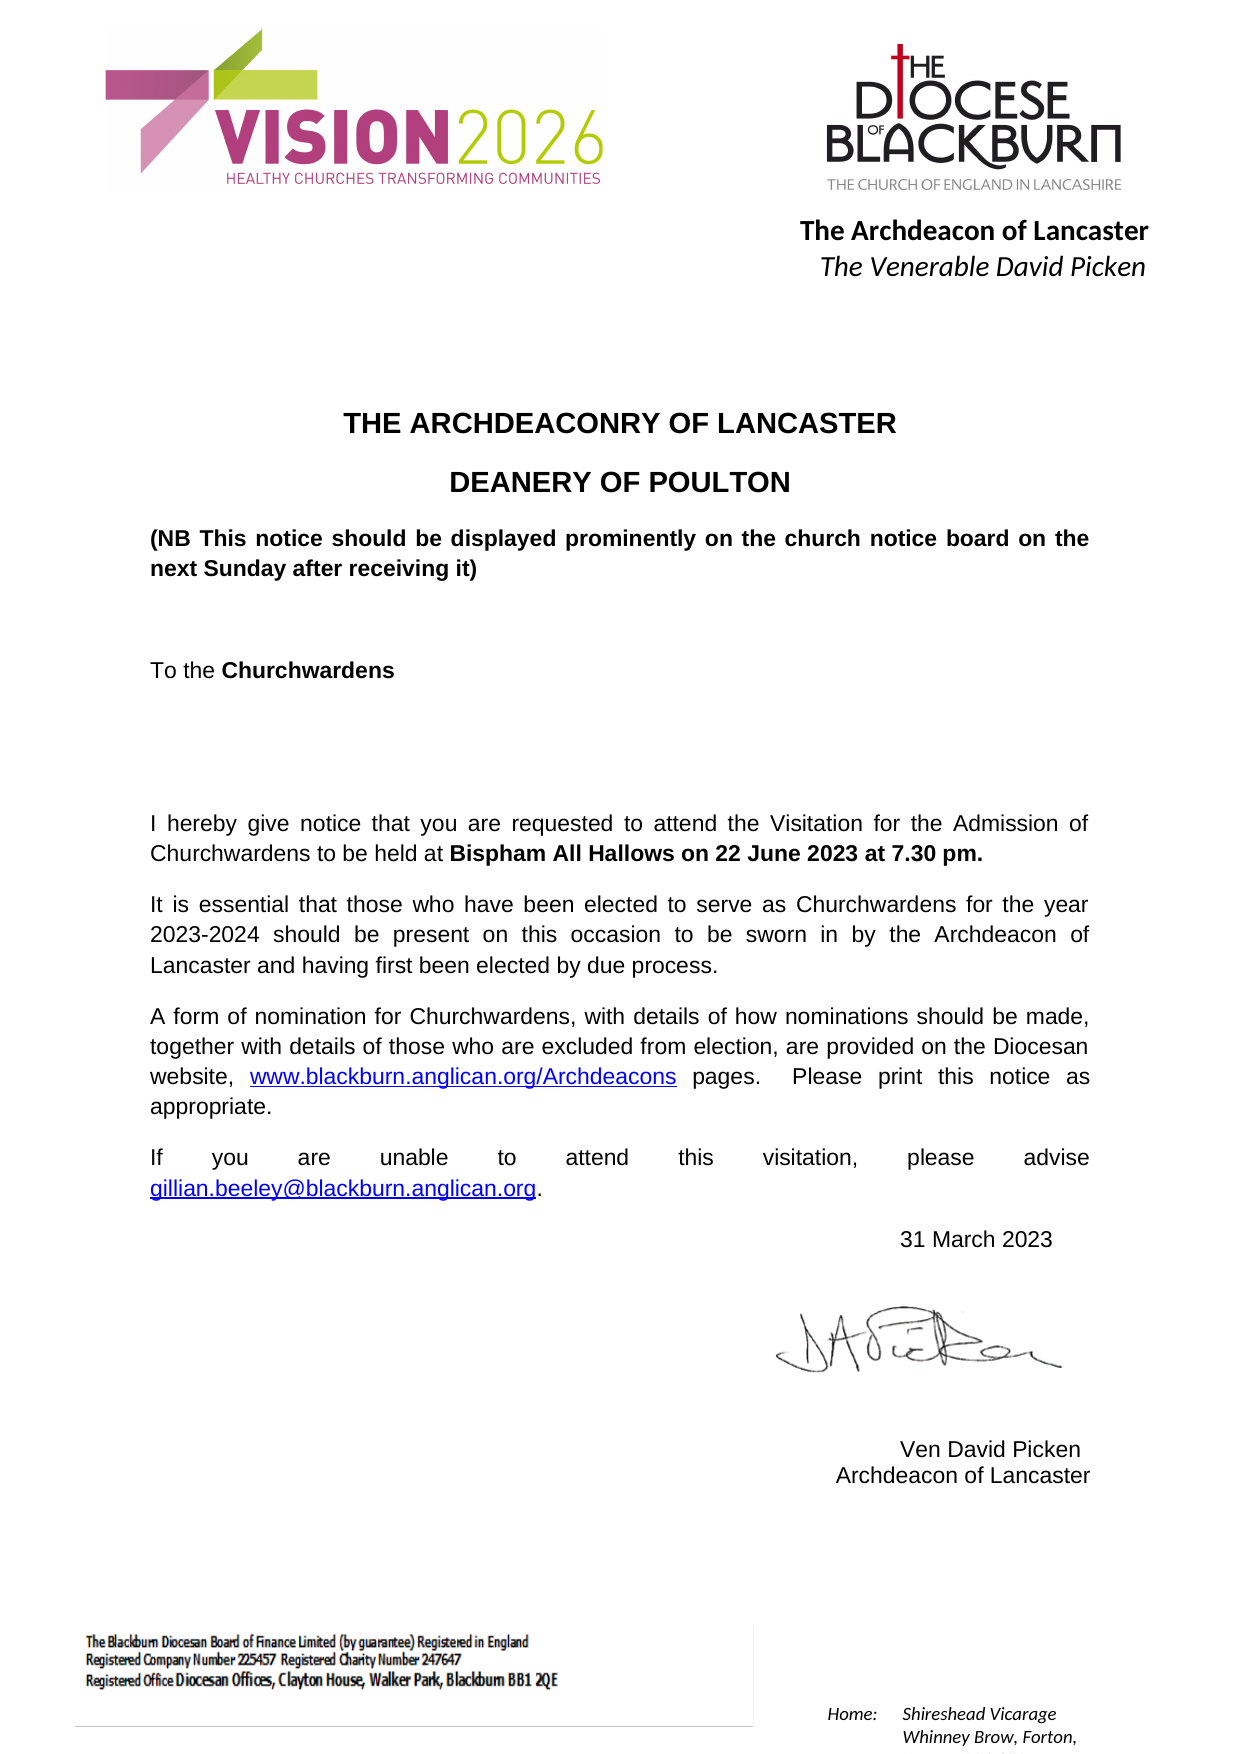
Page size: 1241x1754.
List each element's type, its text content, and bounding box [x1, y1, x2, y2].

text I hereby give notice that you are requested to attend the Visitation for the Admission of Churchwardens to be held at Bispham All Hallows on 22 June 2023 at 7.30 pm. [150, 810, 1090, 866]
text (NB This notice should be displayed prominently on the church notice board on the next Sunday after receiving it) [150, 524, 1090, 581]
text If you are unable to attend this visitation, please advise gillian.beeley@blackburn.anglican.org. [150, 1144, 1090, 1201]
text To the Churchwardens [150, 657, 1090, 683]
text DEANERY OF POULTON [150, 465, 1090, 499]
text Archdeacon of Lancaster [300, 1462, 1090, 1488]
text Ven David Picken [675, 1436, 1090, 1462]
text It is essential that those who have been elected to serve as Churchwardens for the year 2023-2024 should be present on this occasion to be sworn in by the Archdeacon of Lancaster and having first been elected by due process. [150, 891, 1090, 978]
text THE ARCHDEACONRY OF LANCASTER [150, 406, 1090, 439]
text A form of nomination for Churchwardens, with details of how nominations should be made, together with details of those who are excluded from election, are provided on the Diocesan website, www.blackburn.anglican.org/Archdeacons pages. Please print this notice as appropriate. [150, 1003, 1090, 1119]
picture [105, 29, 603, 194]
picture [738, 1276, 1091, 1411]
picture [75, 1625, 757, 1754]
picture [819, 40, 1129, 194]
text 31 March 2023 [150, 1226, 1090, 1252]
